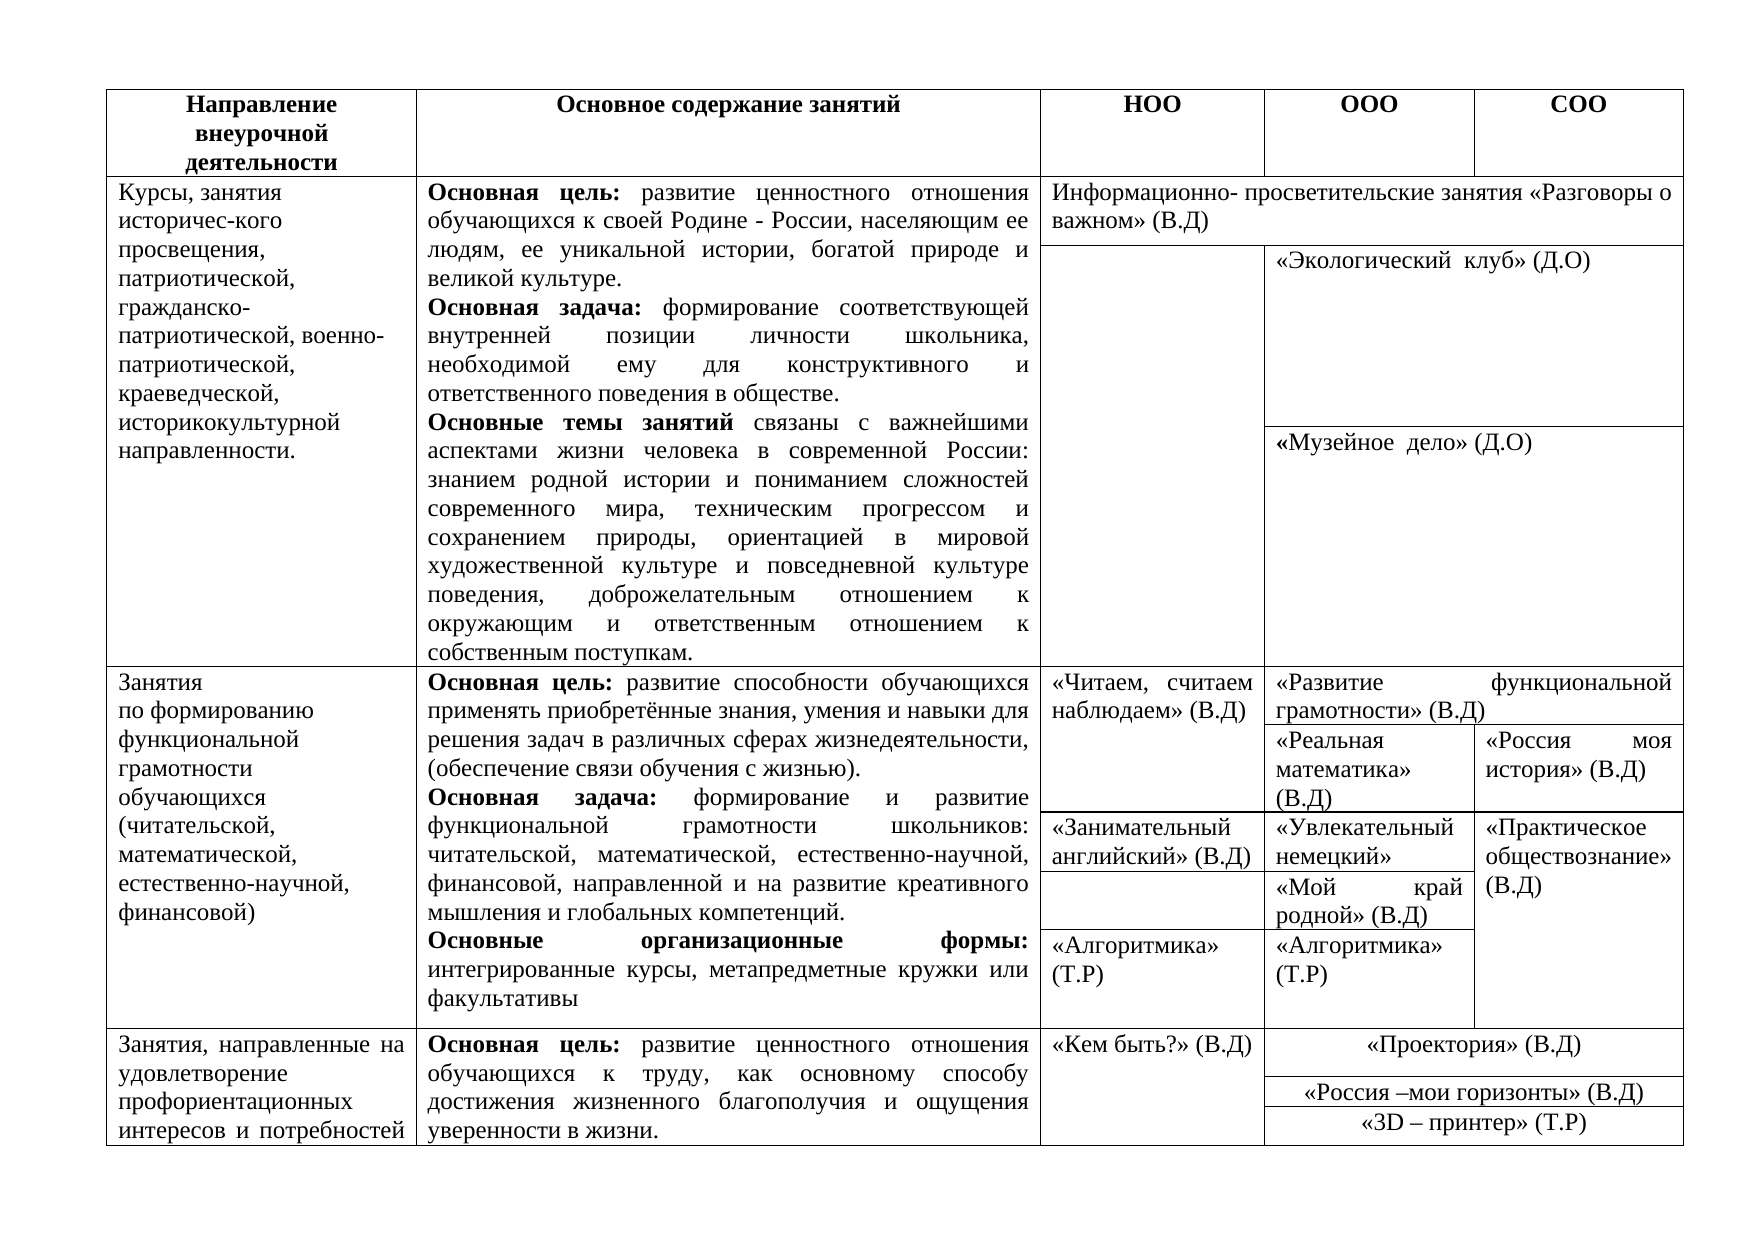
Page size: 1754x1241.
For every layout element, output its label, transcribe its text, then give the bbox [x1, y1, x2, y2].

table_cell «Кем быть?» (В.Д) [1041, 1029, 1264, 1144]
table_cell «Занимательный английский» (В.Д) [1041, 813, 1264, 871]
table_cell «Мой край родной» (В.Д) [1265, 872, 1474, 929]
table_header НОО [1041, 90, 1264, 176]
table_cell Курсы, занятия историчес-кого просвещения, патриотической, гражданско-патриотической, военно-патриотической, краеведческой, историкокультурной направленности. [107, 177, 416, 666]
table_cell «Увлекательный немецкий» [1265, 813, 1474, 871]
table_cell «Музейное дело» (Д.О) [1265, 427, 1683, 666]
table_header СОО [1475, 90, 1683, 176]
table_cell «Экологический клуб» (Д.О) [1265, 246, 1683, 426]
table_cell «Практическое обществознание» (В.Д) [1475, 813, 1683, 1028]
table_cell «Россия моя история» (В.Д) [1475, 725, 1683, 811]
table_cell «3D – принтер» (Т.Р) [1265, 1107, 1683, 1144]
table_cell [1041, 246, 1264, 666]
table_cell «Читаем, считаем наблюдаем» (В.Д) [1041, 667, 1264, 811]
table_cell «Реальная математика» (В.Д) [1265, 725, 1474, 811]
table_cell Занятия, направленные на удовлетворение профориентационных интересов и потребностей обучающихся [107, 1029, 416, 1144]
table_cell Информационно- просветительские занятия «Разговоры о важном» (В.Д) [1041, 177, 1683, 244]
table_cell «Алгоритмика» (Т.Р) [1041, 930, 1264, 1028]
table_cell Основная цель: развитие ценностного отношения обучающихся к труду, как основному способу достижения жизненного благополучия и ощущения уверенности в жизни. Основная задача: формирование готовности школьников к осознанному выбору направления продолжения своего образования и будущей профессии, осознание важности получаемых в школе знаний для дальнейшей профессиональной и внепрофессиональной деятельности. Основные организационные формы: профориентационные беседы, деловые игры, квесты, решение кейсов, изучение специализированных цифровых ресурсов, профессиональные пробы, моделирующие профессиональную деятельность, экскурсии, посещение ярмарок профессий и профориентационных парков (в том числе онлайн экскурсии), участие в проекте «Билет в будущее». Основное содержание: знакомство с миром профессий и способами получения профессионального образования; создание условий для развития надпрофессиональных навыков (общения, работы в команде, поведения в конфликтной ситуации и т.п.); создание условий для познания обучающимся самого себя, своих мотивов, устремлений, склонностей как условий для формирования уверенности в себе, способности адекватно оценивать свои силы и возможности. [417, 1029, 1040, 1144]
table_cell «Россия –мои горизонты» (В.Д) [1265, 1077, 1683, 1106]
table_cell Основная цель: развитие способности обучающихся применять приобретённые знания, умения и навыки для решения задач в различных сферах жизнедеятельности, (обеспечение связи обучения с жизнью). Основная задача: формирование и развитие функциональной грамотности школьников: читательской, математической, естественно-научной, финансовой, направленной и на развитие креативного мышления и глобальных компетенций. Основные организационные формы: интегрированные курсы, метапредметные кружки или факультативы [417, 667, 1040, 1028]
table_header Основное содержание занятий [417, 90, 1040, 176]
table_cell [1041, 872, 1264, 929]
table_cell Занятия по формированию функциональной грамотности обучающихся (читательской, математической, естественно-научной, финансовой) [107, 667, 416, 1028]
table_header ООО [1265, 90, 1474, 176]
table_cell Основная цель: развитие ценностного отношения обучающихся к своей Родине - России, населяющим ее людям, ее уникальной истории, богатой природе и великой культуре. Основная задача: формирование соответствующей внутренней позиции личности школьника, необходимой ему для конструктивного и ответственного поведения в обществе. Основные темы занятий связаны с важнейшими аспектами жизни человека в современной России: знанием родной истории и пониманием сложностей современного мира, техническим прогрессом и сохранением природы, ориентацией в мировой художественной культуре и повседневной культуре поведения, доброжелательным отношением к окружающим и ответственным отношением к собственным поступкам. [417, 177, 1040, 666]
table_cell «Алгоритмика» (Т.Р) [1265, 930, 1474, 1028]
table_cell «Проектория» (В.Д) [1265, 1029, 1683, 1076]
table_cell «Развитие функциональной грамотности» (В.Д) [1265, 667, 1683, 724]
table_header Направление внеурочной деятельности [107, 90, 416, 176]
